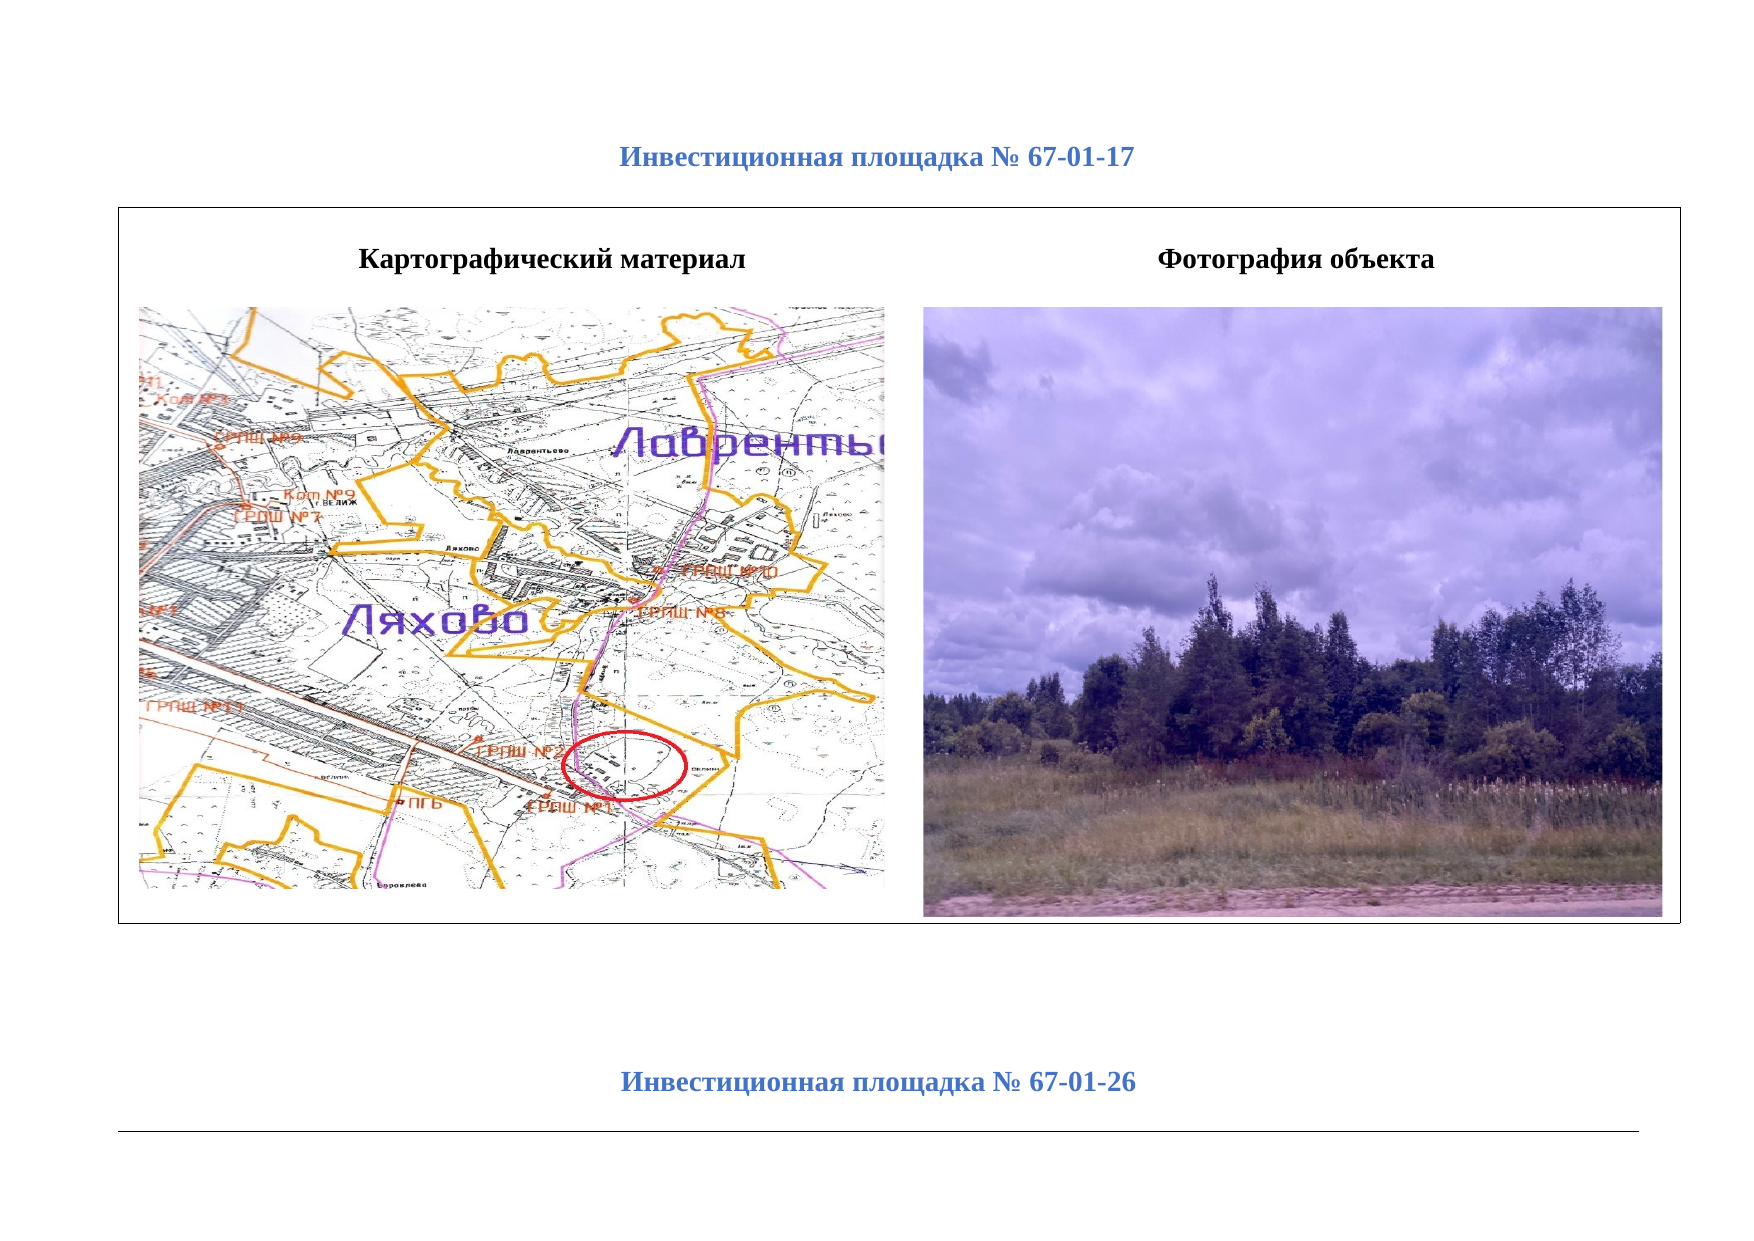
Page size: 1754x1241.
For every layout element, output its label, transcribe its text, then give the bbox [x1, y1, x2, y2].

table_header Инвестиционная площадка № 67-01-26 [118, 1064, 1638, 1131]
picture [139, 307, 885, 889]
table_header Картографический материал [119, 208, 912, 923]
text Инвестиционная площадка № 67-01-17 [118, 139, 1636, 173]
table_header Фотография объекта [912, 208, 1680, 923]
picture [923, 307, 1663, 917]
